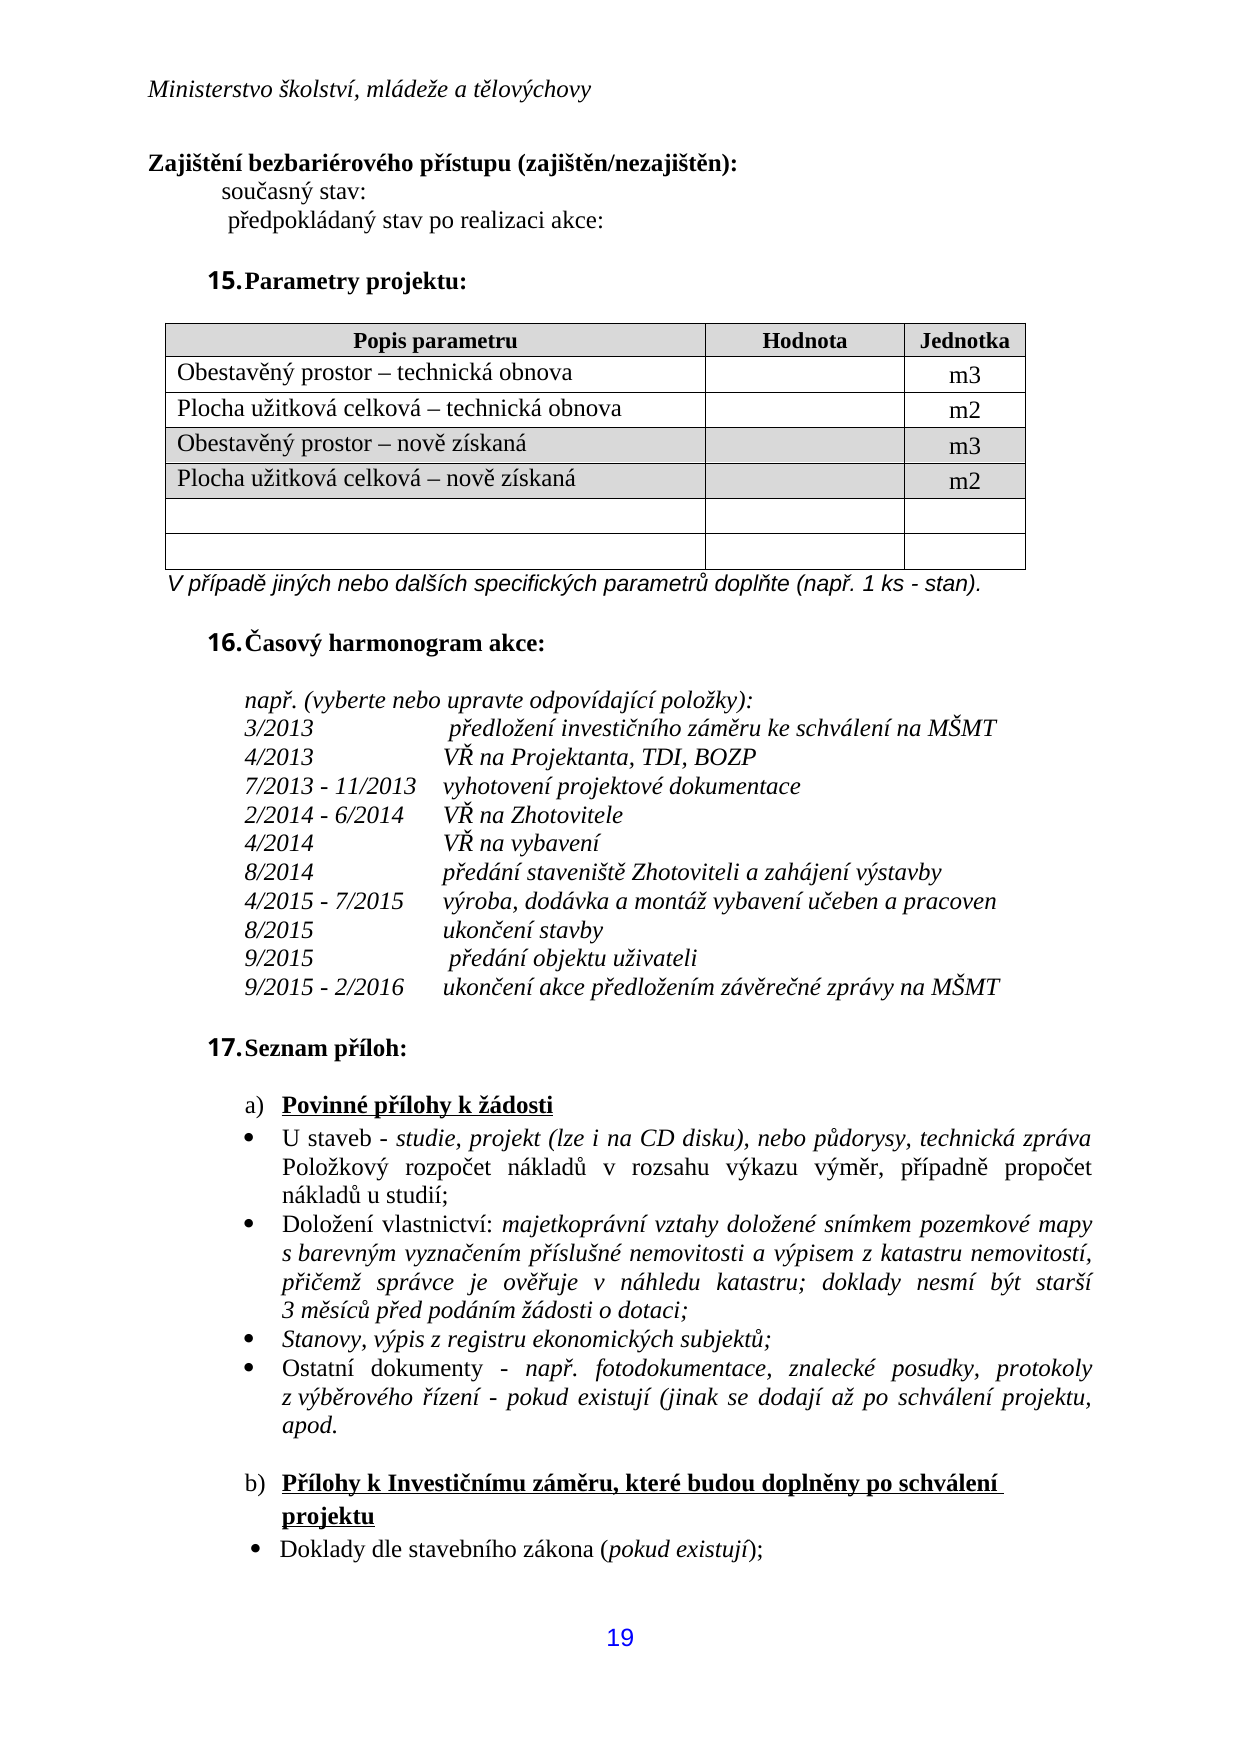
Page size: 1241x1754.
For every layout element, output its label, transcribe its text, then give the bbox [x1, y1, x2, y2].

table_cell m2 [905, 464, 1025, 498]
table_header Jednotka [905, 324, 1025, 356]
list Doložení vlastnictví: majetkoprávní vztahy doložené snímkem pozemkové mapy s barevným vyznačením příslušné nemovitosti a výpisem z katastru nemovitostí, přičemž správce je ověřuje v náhledu katastru; doklady nesmí být starší 3 měsíců před podáním žádosti o dotaci; [244, 1209, 1093, 1324]
list Doklady dle stavebního zákona (pokud existují); [251, 1534, 1093, 1563]
text 9/2015 - 2/2016 ukončení akce předložením závěrečné zprávy na MŠMT [244, 972, 1093, 1001]
text 8/2014 předání staveniště Zhotoviteli a zahájení výstavby [244, 857, 1093, 886]
table_cell [166, 499, 705, 533]
table_cell Obestavěný prostor – nově získaná [166, 428, 705, 462]
table_cell [905, 499, 1025, 533]
text 9/2015 předání objektu uživateli [244, 943, 1093, 972]
list Přílohy k Investičnímu záměru, které budou doplněny po schválení projektu [244, 1468, 1093, 1529]
list Povinné přílohy k žádosti [244, 1090, 1093, 1118]
text 4/2014 VŘ na vybavení [244, 828, 1093, 857]
table_cell m2 [905, 393, 1025, 427]
table_cell [905, 534, 1025, 569]
table_cell [706, 393, 904, 427]
text 4/2015 - 7/2015 výroba, dodávka a montáž vybavení učeben a pracoven [244, 886, 1093, 915]
table_cell Plocha užitková celková – nově získaná [166, 464, 705, 498]
table_cell Plocha užitková celková – technická obnova [166, 393, 705, 427]
table_cell Obestavěný prostor – technická obnova [166, 357, 705, 392]
table_header Hodnota [706, 324, 904, 356]
text současný stav: [221, 176, 1093, 205]
list Ostatní dokumenty - např. fotodokumentace, znalecké posudky, protokoly z výběrového řízení - pokud existují (jinak se dodají až po schválení projektu, apod. [244, 1353, 1093, 1439]
table_cell [706, 464, 904, 498]
text 7/2013 - 11/2013 vyhotovení projektové dokumentace [244, 771, 1093, 800]
list Parametry projektu: [207, 263, 1093, 297]
list Časový harmonogram akce: [207, 625, 1093, 659]
text předpokládaný stav po realizaci akce: [221, 205, 1093, 234]
table_cell m3 [905, 357, 1025, 392]
text 4/2013 VŘ na Projektanta, TDI, BOZP [244, 742, 1093, 771]
text Zajištění bezbariérového přístupu (zajištěn/nezajištěn): [148, 148, 1093, 176]
list Seznam příloh: [207, 1030, 1093, 1064]
text např. (vyberte nebo upravte odpovídající položky): [244, 685, 1093, 713]
table_cell [706, 357, 904, 392]
table_cell [706, 534, 904, 569]
table_cell [706, 499, 904, 533]
text 2/2014 - 6/2014 VŘ na Zhotovitele [244, 800, 1093, 828]
table_cell m3 [905, 428, 1025, 462]
table_header Popis parametru [166, 324, 705, 356]
text 3/2013 předložení investičního záměru ke schválení na MŠMT [244, 713, 1093, 742]
list U staveb - studie, projekt (lze i na CD disku), nebo půdorysy, technická zpráva Položkový rozpočet nákladů v rozsahu výkazu výměr, případně propočet nákladů u studií; [244, 1123, 1093, 1209]
text 8/2015 ukončení stavby [244, 915, 1093, 943]
list Stanovy, výpis z registru ekonomických subjektů; [244, 1324, 1093, 1353]
table_cell [706, 428, 904, 462]
text V případě jiných nebo dalších specifických parametrů doplňte (např. 1 ks - stan). [154, 570, 1093, 596]
table_cell [166, 534, 705, 569]
